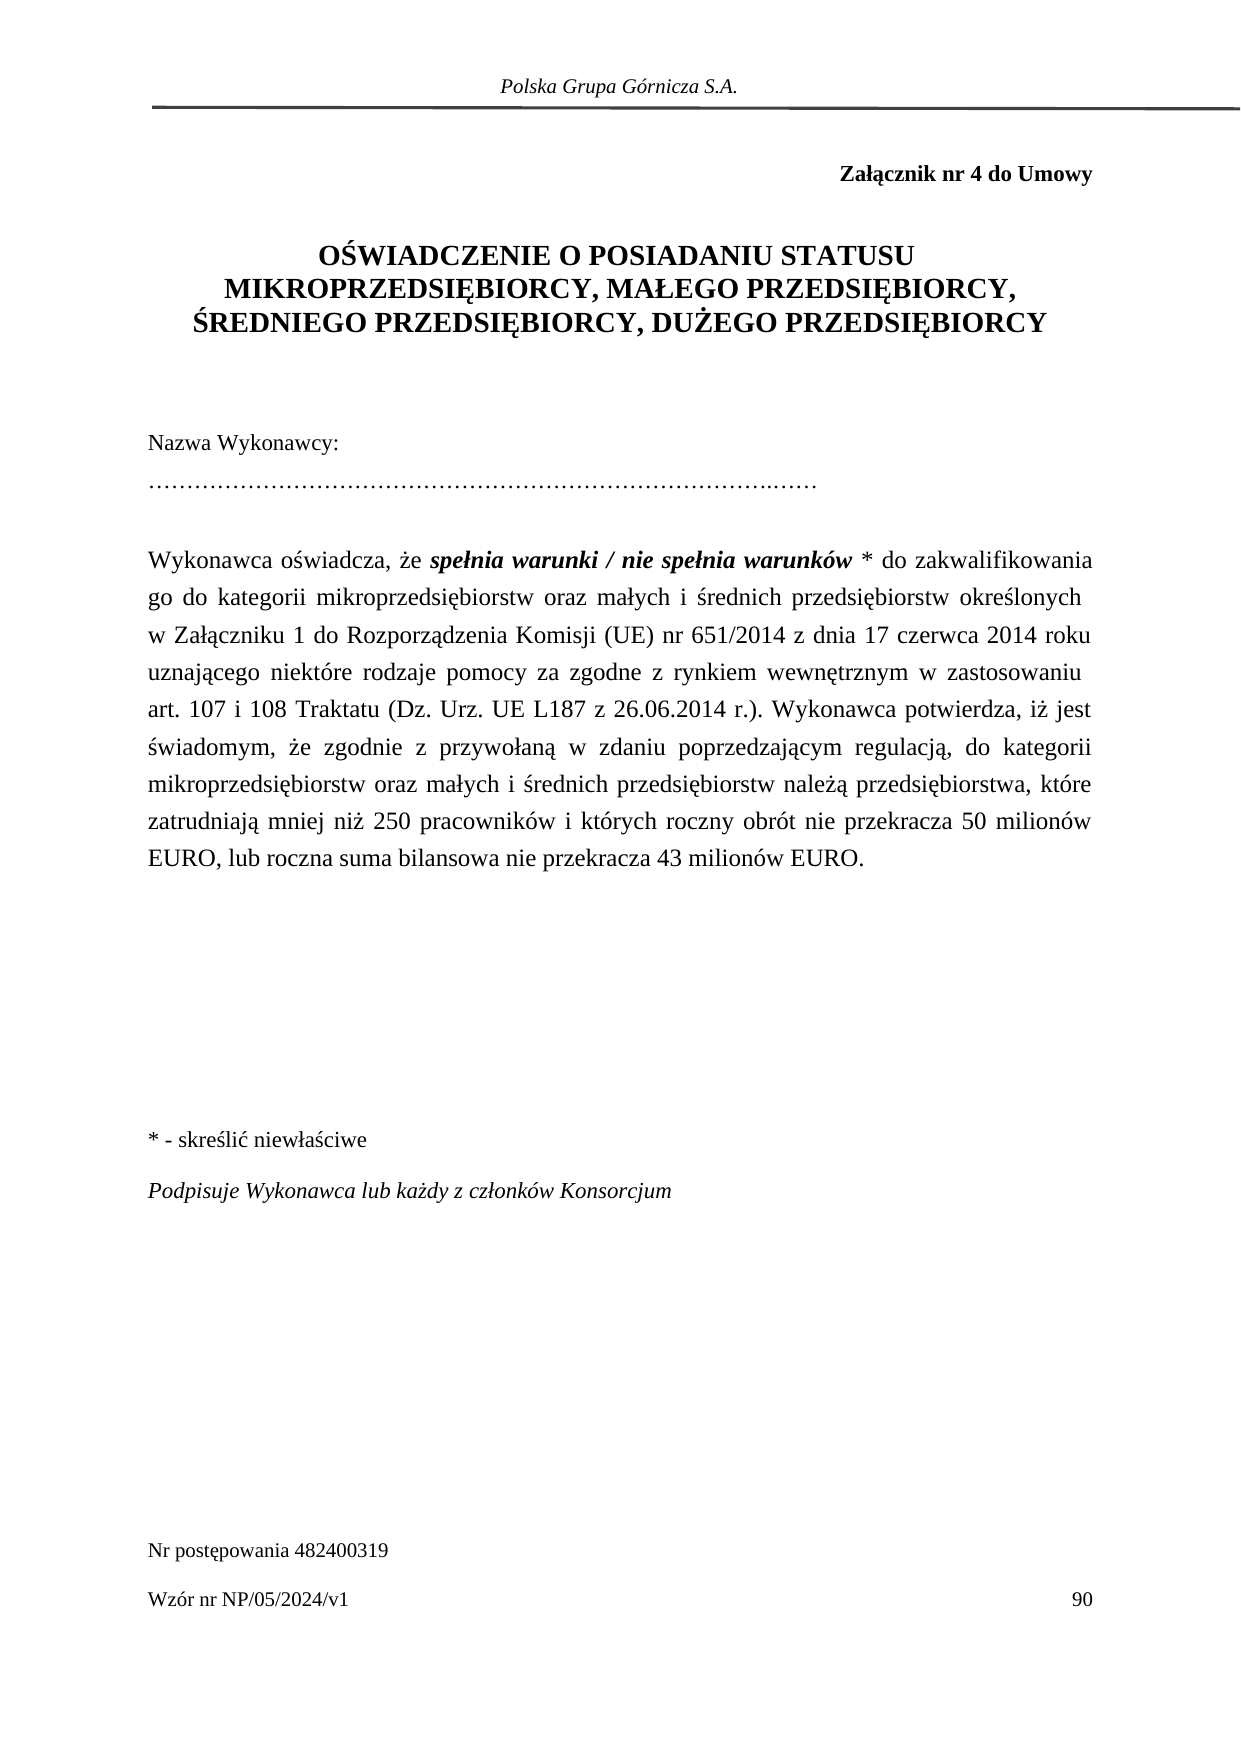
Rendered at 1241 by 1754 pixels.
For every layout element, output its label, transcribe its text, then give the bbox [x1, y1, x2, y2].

text * - skreślić niewłaściwe [148, 1126, 1093, 1153]
text Załącznik nr 4 do Umowy [148, 160, 1093, 186]
text ……………………………………………………………………….…… [148, 467, 1093, 494]
text Podpisuje Wykonawca lub każdy z członków Konsorcjum [148, 1177, 1093, 1203]
text Nazwa Wykonawcy: [148, 429, 1093, 455]
text Wykonawca oświadcza, że spełnia warunki / nie spełnia warunków * do zakwalifikowania go do kategorii mikroprzedsiębiorstw oraz małych i średnich przedsiębiorstw określonych w Załączniku 1 do Rozporządzenia Komisji (UE) nr 651/2014 z dnia 17 czerwca 2014 roku uznającego niektóre rodzaje pomocy za zgodne z rynkiem wewnętrznym w zastosowaniu art. 107 i 108 Traktatu (Dz. Urz. UE L187 z 26.06.2014 r.). Wykonawca potwierdza, iż jest świadomym, że zgodnie z przywołaną w zdaniu poprzedzającym regulacją, do kategorii mikroprzedsiębiorstw oraz małych i średnich przedsiębiorstw należą przedsiębiorstwa, które zatrudniają mniej niż 250 pracowników i których roczny obrót nie przekracza 50 milionów EURO, lub roczna suma bilansowa nie przekracza 43 milionów EURO. [148, 545, 1093, 872]
text OŚWIADCZENIE O POSIADANIU STATUSU MIKROPRZEDSIĘBIORCY, MAŁEGO PRZEDSIĘBIORCY, ŚREDNIEGO PRZEDSIĘBIORCY, DUŻEGO PRZEDSIĘBIORCY [148, 238, 1093, 338]
